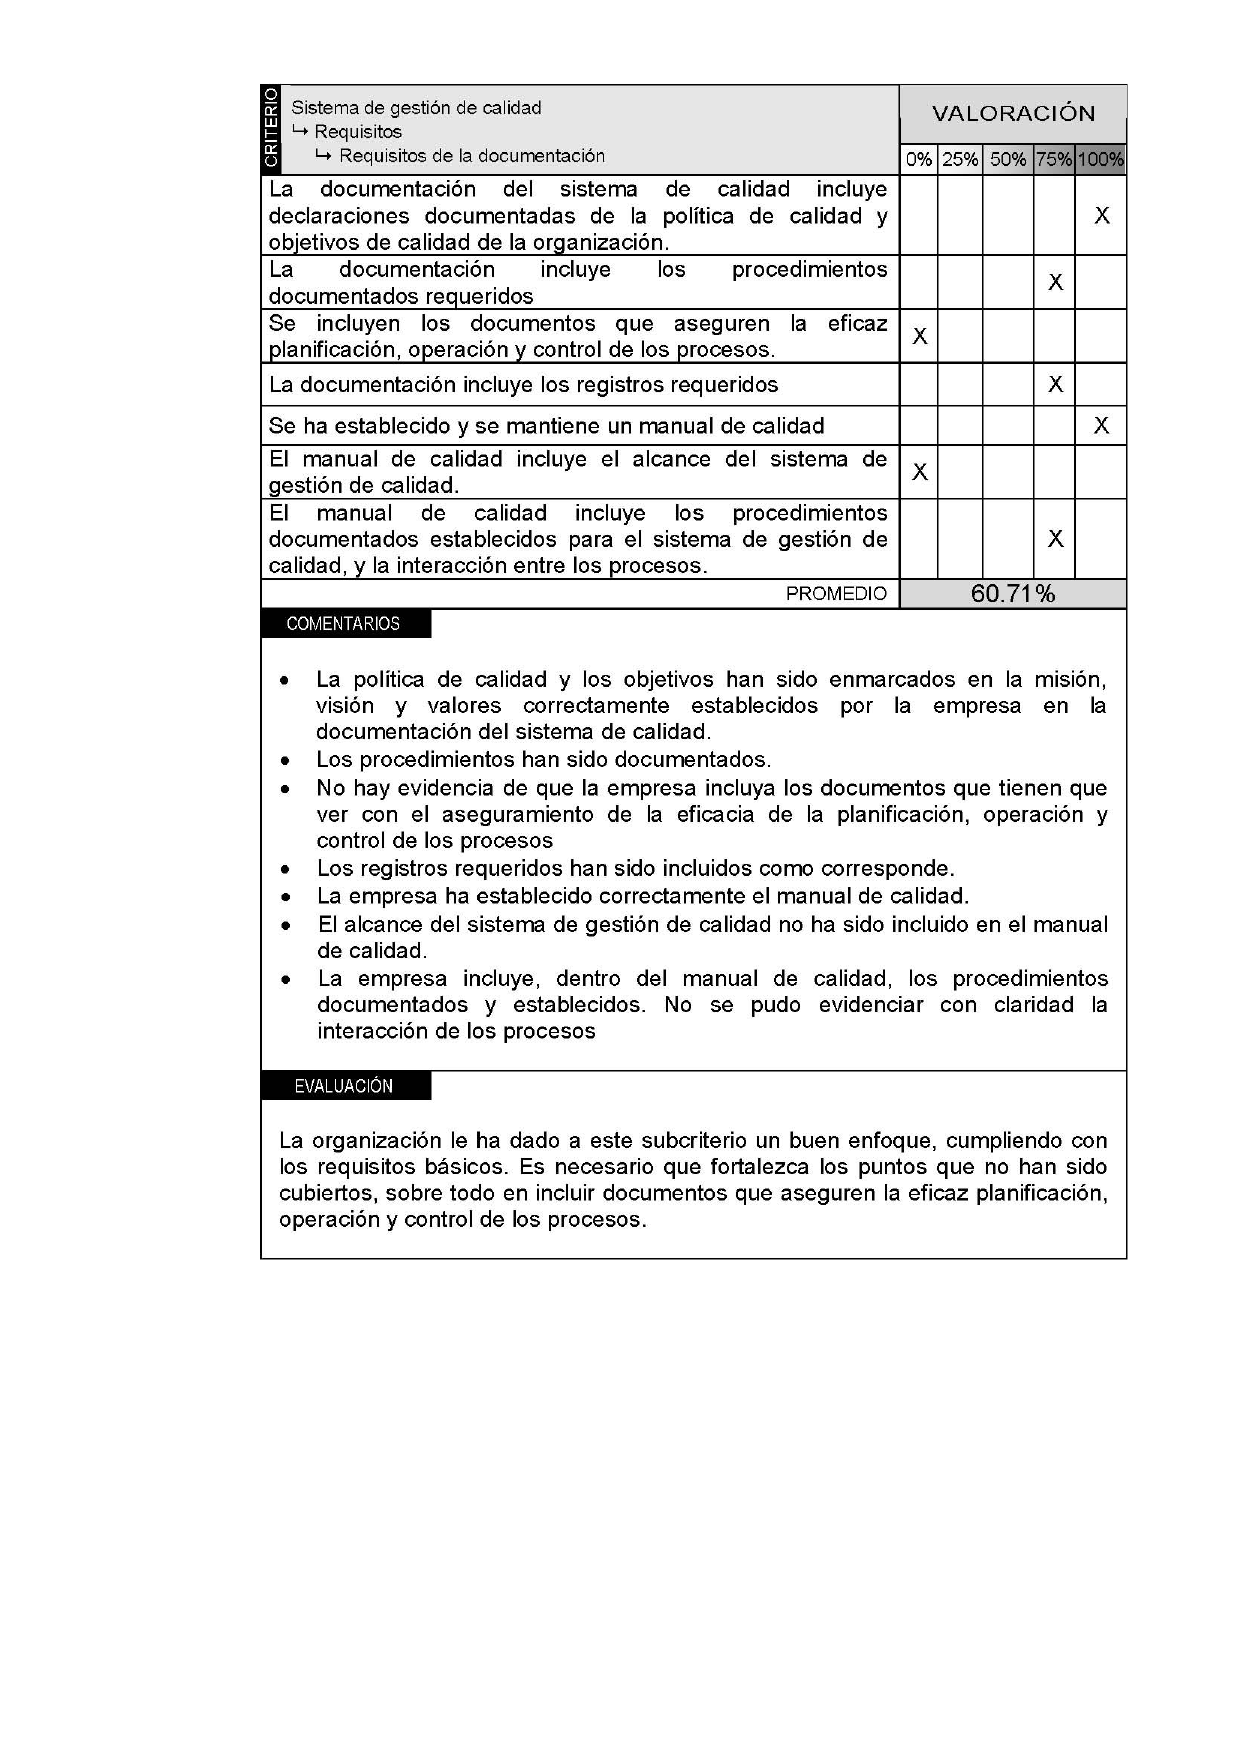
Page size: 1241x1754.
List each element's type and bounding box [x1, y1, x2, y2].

picture [260, 83, 1128, 1260]
